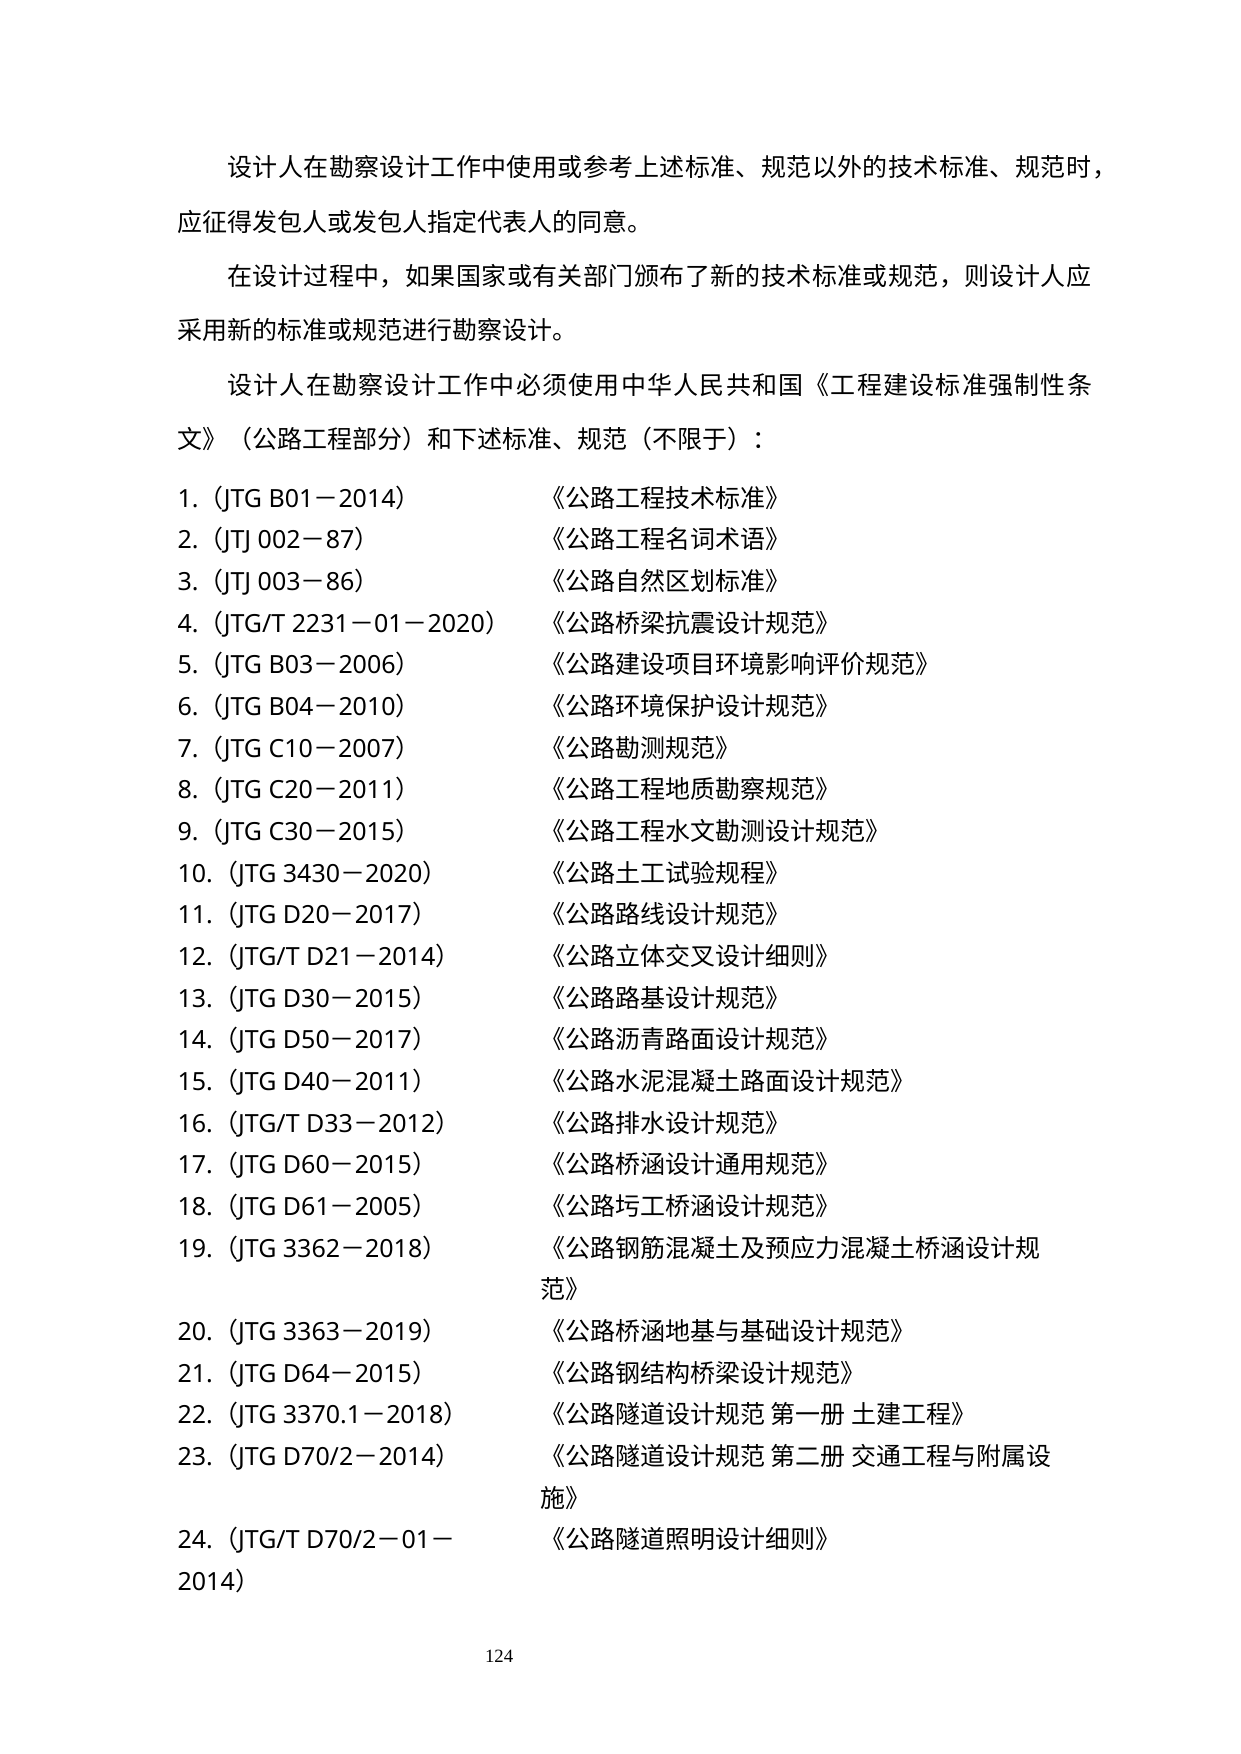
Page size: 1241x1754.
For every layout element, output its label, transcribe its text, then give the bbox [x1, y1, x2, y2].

table_cell 17.（JTG D60－2015） [177, 1141, 528, 1182]
table_cell 《公路水泥混凝土路面设计规范》 [529, 1057, 1099, 1099]
table_cell 15.（JTG D40－2011） [177, 1057, 528, 1099]
table_cell 《公路圬工桥涵设计规范》 [529, 1182, 1099, 1224]
table_cell 《公路工程水文勘测设计规范》 [529, 807, 1099, 849]
table_cell 《公路沥青路面设计规范》 [529, 1016, 1099, 1057]
table_cell 23.（JTG D70/2－2014） [177, 1432, 528, 1516]
table_cell 《公路自然区划标准》 [529, 557, 1099, 599]
table_cell 11.（JTG D20－2017） [177, 891, 528, 932]
text 设计人在勘察设计工作中使用或参考上述标准、规范以外的技术标准、规范时，应征得发包人或发包人指定代表人的同意。 [177, 148, 1092, 238]
table_cell 《公路工程名词术语》 [529, 516, 1099, 557]
table_cell 20.（JTG 3363－2019） [177, 1307, 528, 1349]
table_cell 21.（JTG D64－2015） [177, 1349, 528, 1391]
table_cell 7.（JTG C10－2007） [177, 724, 528, 766]
table_cell 《公路隧道设计规范 第二册 交通工程与附属设施》 [529, 1432, 1099, 1516]
table_cell 24.（JTG/T D70/2－01－2014） [177, 1516, 528, 1599]
table_cell 《公路钢结构桥梁设计规范》 [529, 1349, 1099, 1391]
table_cell 22.（JTG 3370.1－2018） [177, 1391, 528, 1432]
table_cell 5.（JTG B03－2006） [177, 641, 528, 682]
table_cell 《公路勘测规范》 [529, 724, 1099, 766]
text 设计人在勘察设计工作中必须使用中华人民共和国《工程建设标准强制性条文》（公路工程部分）和下述标准、规范（不限于）： [177, 365, 1092, 456]
table_cell 14.（JTG D50－2017） [177, 1016, 528, 1057]
table_cell 18.（JTG D61－2005） [177, 1182, 528, 1224]
table_cell 《公路排水设计规范》 [529, 1099, 1099, 1141]
table_cell 12.（JTG/T D21－2014） [177, 932, 528, 974]
table_cell 《公路桥梁抗震设计规范》 [529, 599, 1099, 641]
table_cell 《公路土工试验规程》 [529, 849, 1099, 891]
table_cell 《公路建设项目环境影响评价规范》 [529, 641, 1099, 682]
table_cell 19.（JTG 3362－2018） [177, 1224, 528, 1307]
text 在设计过程中，如果国家或有关部门颁布了新的技术标准或规范，则设计人应采用新的标准或规范进行勘察设计。 [177, 256, 1092, 347]
table_cell 《公路环境保护设计规范》 [529, 682, 1099, 724]
table_cell 6.（JTG B04－2010） [177, 682, 528, 724]
table_cell 4.（JTG/T 2231－01－2020） [177, 599, 528, 641]
table_cell 13.（JTG D30－2015） [177, 974, 528, 1016]
table_cell 16.（JTG/T D33－2012） [177, 1099, 528, 1141]
table_cell 《公路路线设计规范》 [529, 891, 1099, 932]
table_cell 《公路钢筋混凝土及预应力混凝土桥涵设计规范》 [529, 1224, 1099, 1307]
table_cell 《公路隧道照明设计细则》 [529, 1516, 1099, 1599]
table_header 《公路工程技术标准》 [529, 474, 1099, 516]
table_cell 《公路隧道设计规范 第一册 土建工程》 [529, 1391, 1099, 1432]
table_cell 《公路桥涵设计通用规范》 [529, 1141, 1099, 1182]
table_cell 《公路工程地质勘察规范》 [529, 766, 1099, 807]
table_cell 《公路路基设计规范》 [529, 974, 1099, 1016]
table_header 1.（JTG B01－2014） [177, 474, 528, 516]
table_cell 《公路桥涵地基与基础设计规范》 [529, 1307, 1099, 1349]
table_cell 2.（JTJ 002－87） [177, 516, 528, 557]
table_cell 3.（JTJ 003－86） [177, 557, 528, 599]
table_cell 8.（JTG C20－2011） [177, 766, 528, 807]
table_cell 9.（JTG C30－2015） [177, 807, 528, 849]
table_cell 《公路立体交叉设计细则》 [529, 932, 1099, 974]
table_cell 10.（JTG 3430－2020） [177, 849, 528, 891]
